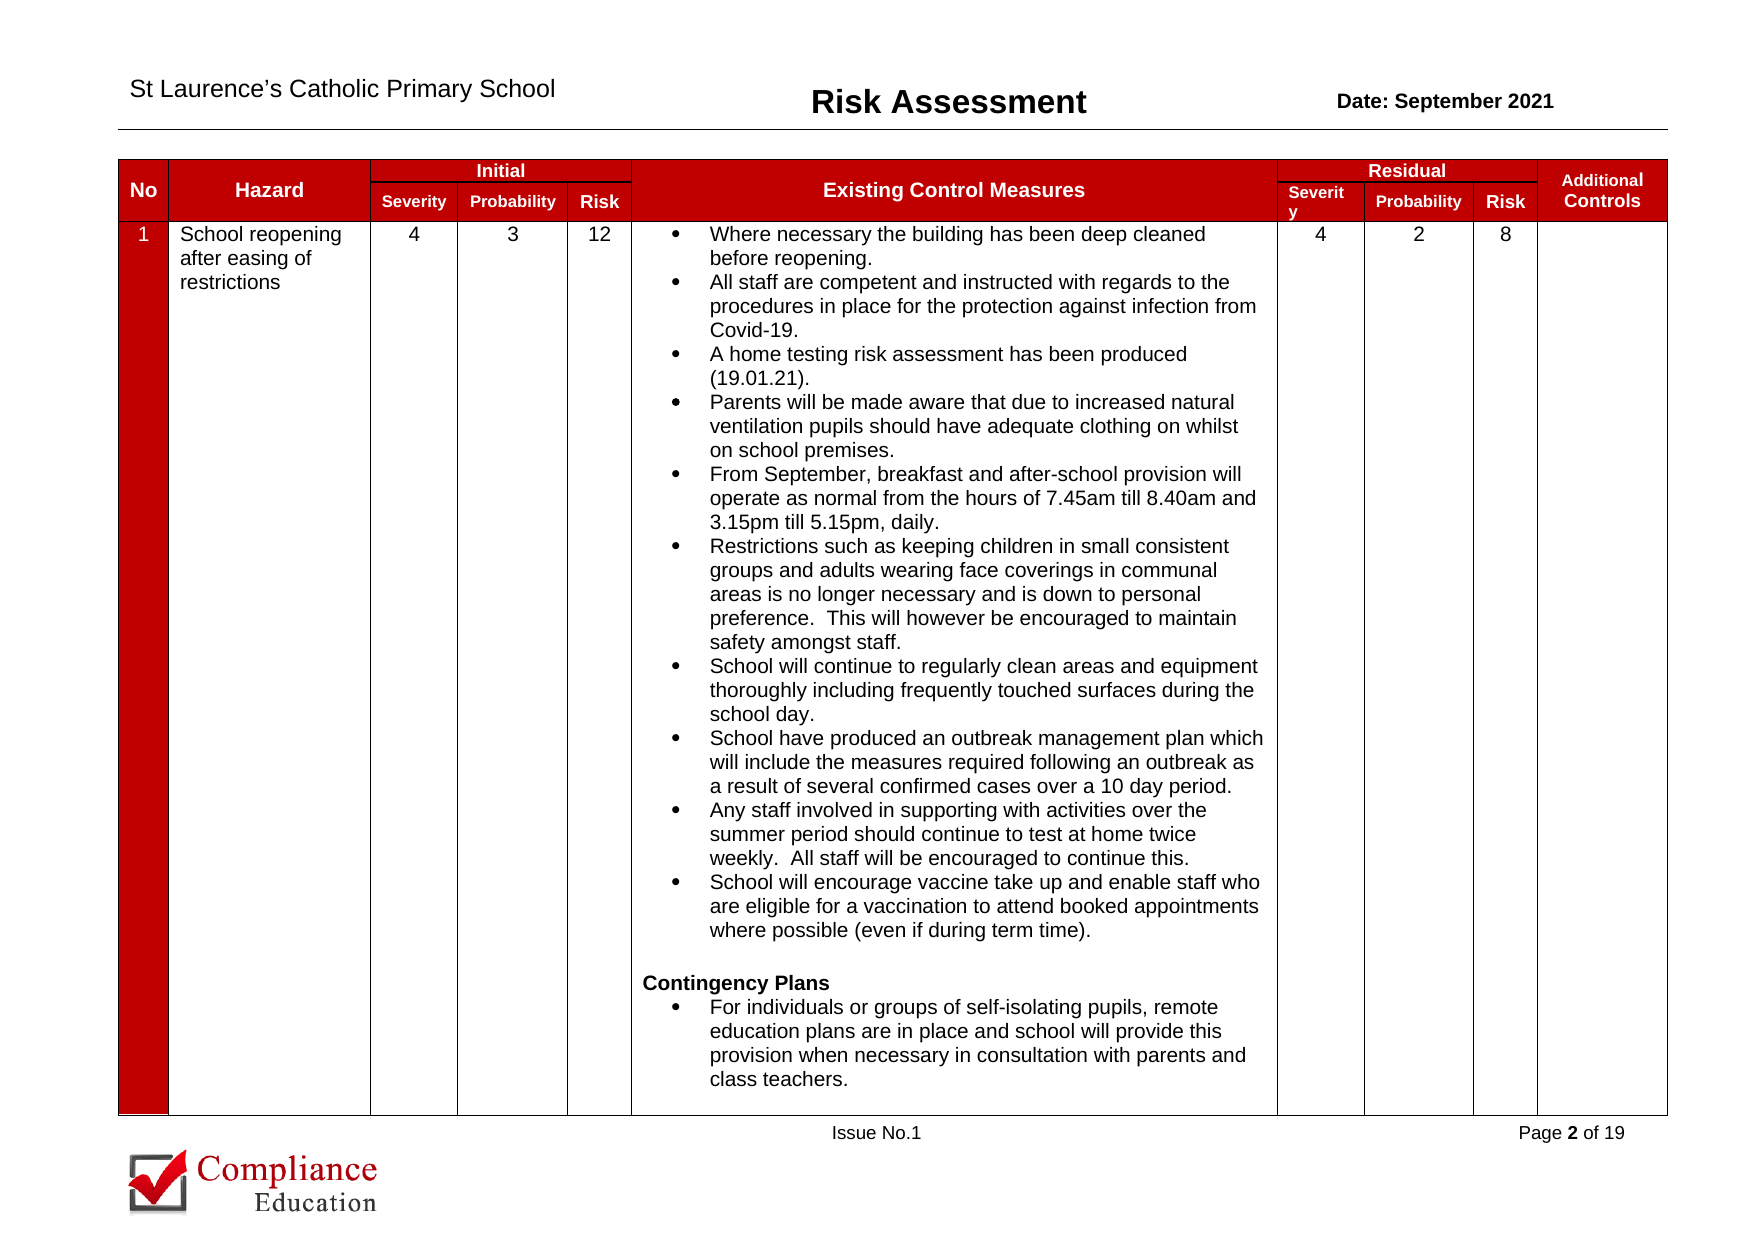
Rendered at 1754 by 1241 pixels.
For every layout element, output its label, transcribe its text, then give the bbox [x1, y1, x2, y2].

table_cell 3 [458, 222, 567, 1114]
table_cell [169, 222, 370, 1114]
table_cell Probability [458, 183, 567, 221]
table_cell 2 [1365, 222, 1473, 1114]
table_cell Existing Control Measures [632, 160, 1277, 221]
table_cell Hazard [169, 160, 370, 221]
table_cell Probability [1365, 183, 1473, 221]
table_cell 12 [568, 222, 631, 1114]
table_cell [1538, 222, 1667, 1114]
table_cell Initial [371, 160, 631, 181]
table_cell Severity [1278, 183, 1364, 221]
table_cell No [119, 160, 168, 221]
table_cell 8 [1474, 222, 1537, 1114]
table_cell Risk [1474, 183, 1537, 221]
table_cell 4 [371, 222, 457, 1114]
table_cell 1 [119, 222, 168, 1114]
table_cell Severity [371, 183, 457, 221]
table_cell Risk [568, 183, 631, 221]
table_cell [632, 222, 1277, 1114]
table_cell Additional Controls [1538, 160, 1667, 221]
picture [118, 1143, 395, 1223]
table_cell 4 [1278, 222, 1364, 1114]
table_cell Residual [1278, 160, 1537, 181]
